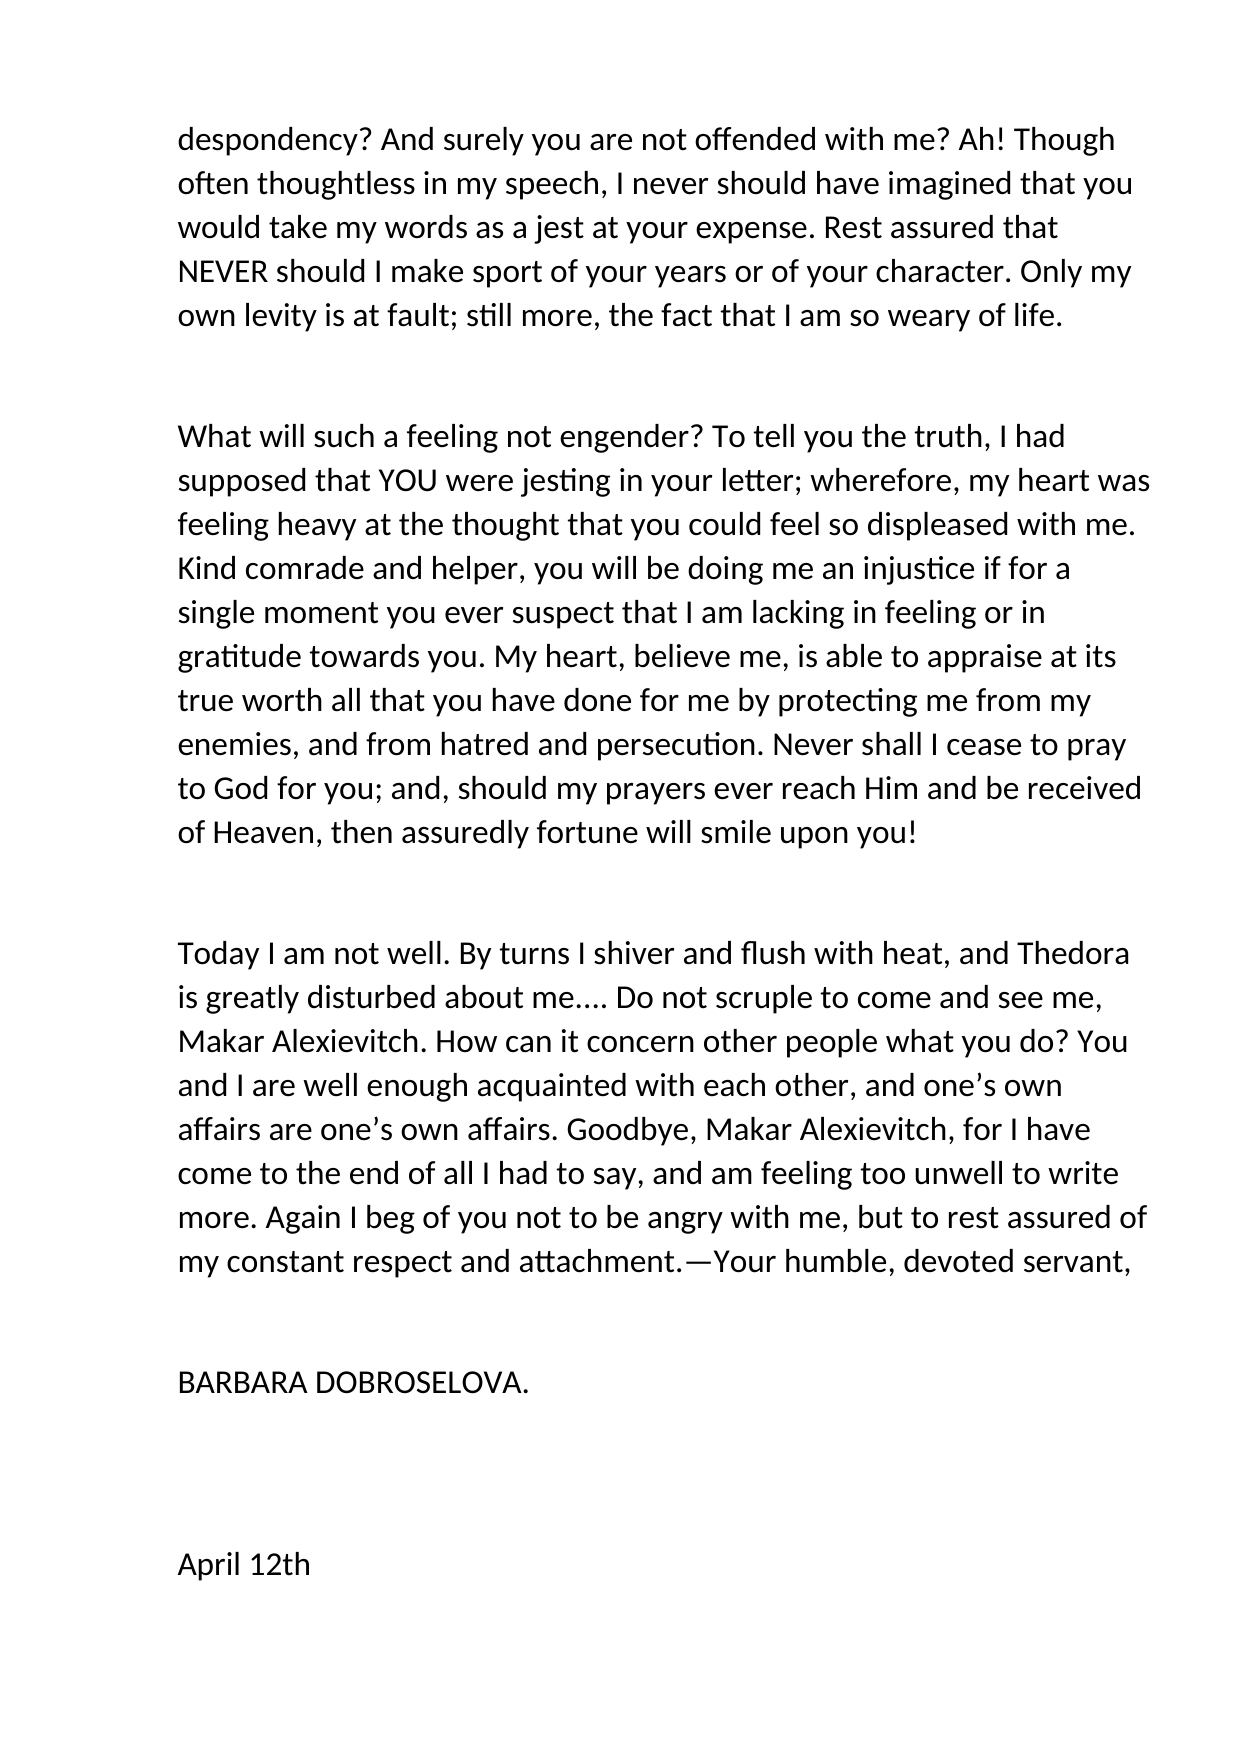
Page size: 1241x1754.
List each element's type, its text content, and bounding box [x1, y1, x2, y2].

text Today I am not well. By turns I shiver and flush with heat, and Thedora is greatly disturbed about me.... Do not scruple to come and see me, Makar Alexievitch. How can it concern other people what you do? You and I are well enough acquainted with each other, and one’s own affairs are one’s own affairs. Goodbye, Makar Alexievitch, for I have come to the end of all I had to say, and am feeling too unwell to write more. Again I beg of you not to be angry with me, but to rest assured of my constant respect and attachment.—Your humble, devoted servant, [177, 932, 1152, 1281]
text April 12th [177, 1543, 1152, 1584]
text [177, 118, 1152, 335]
text BARBARA DOBROSELOVA. [177, 1361, 1152, 1402]
text What will such a feeling not engender? To tell you the truth, I had supposed that YOU were jesting in your letter; wherefore, my heart was feeling heavy at the thought that you could feel so displeased with me. Kind comrade and helper, you will be doing me an injustice if for a single moment you ever suspect that I am lacking in feeling or in gratitude towards you. My heart, believe me, is able to appraise at its true worth all that you have done for me by protecting me from my enemies, and from hatred and persecution. Never shall I cease to pray to God for you; and, should my prayers ever reach Him and be received of Heaven, then assuredly fortune will smile upon you! [177, 415, 1152, 852]
